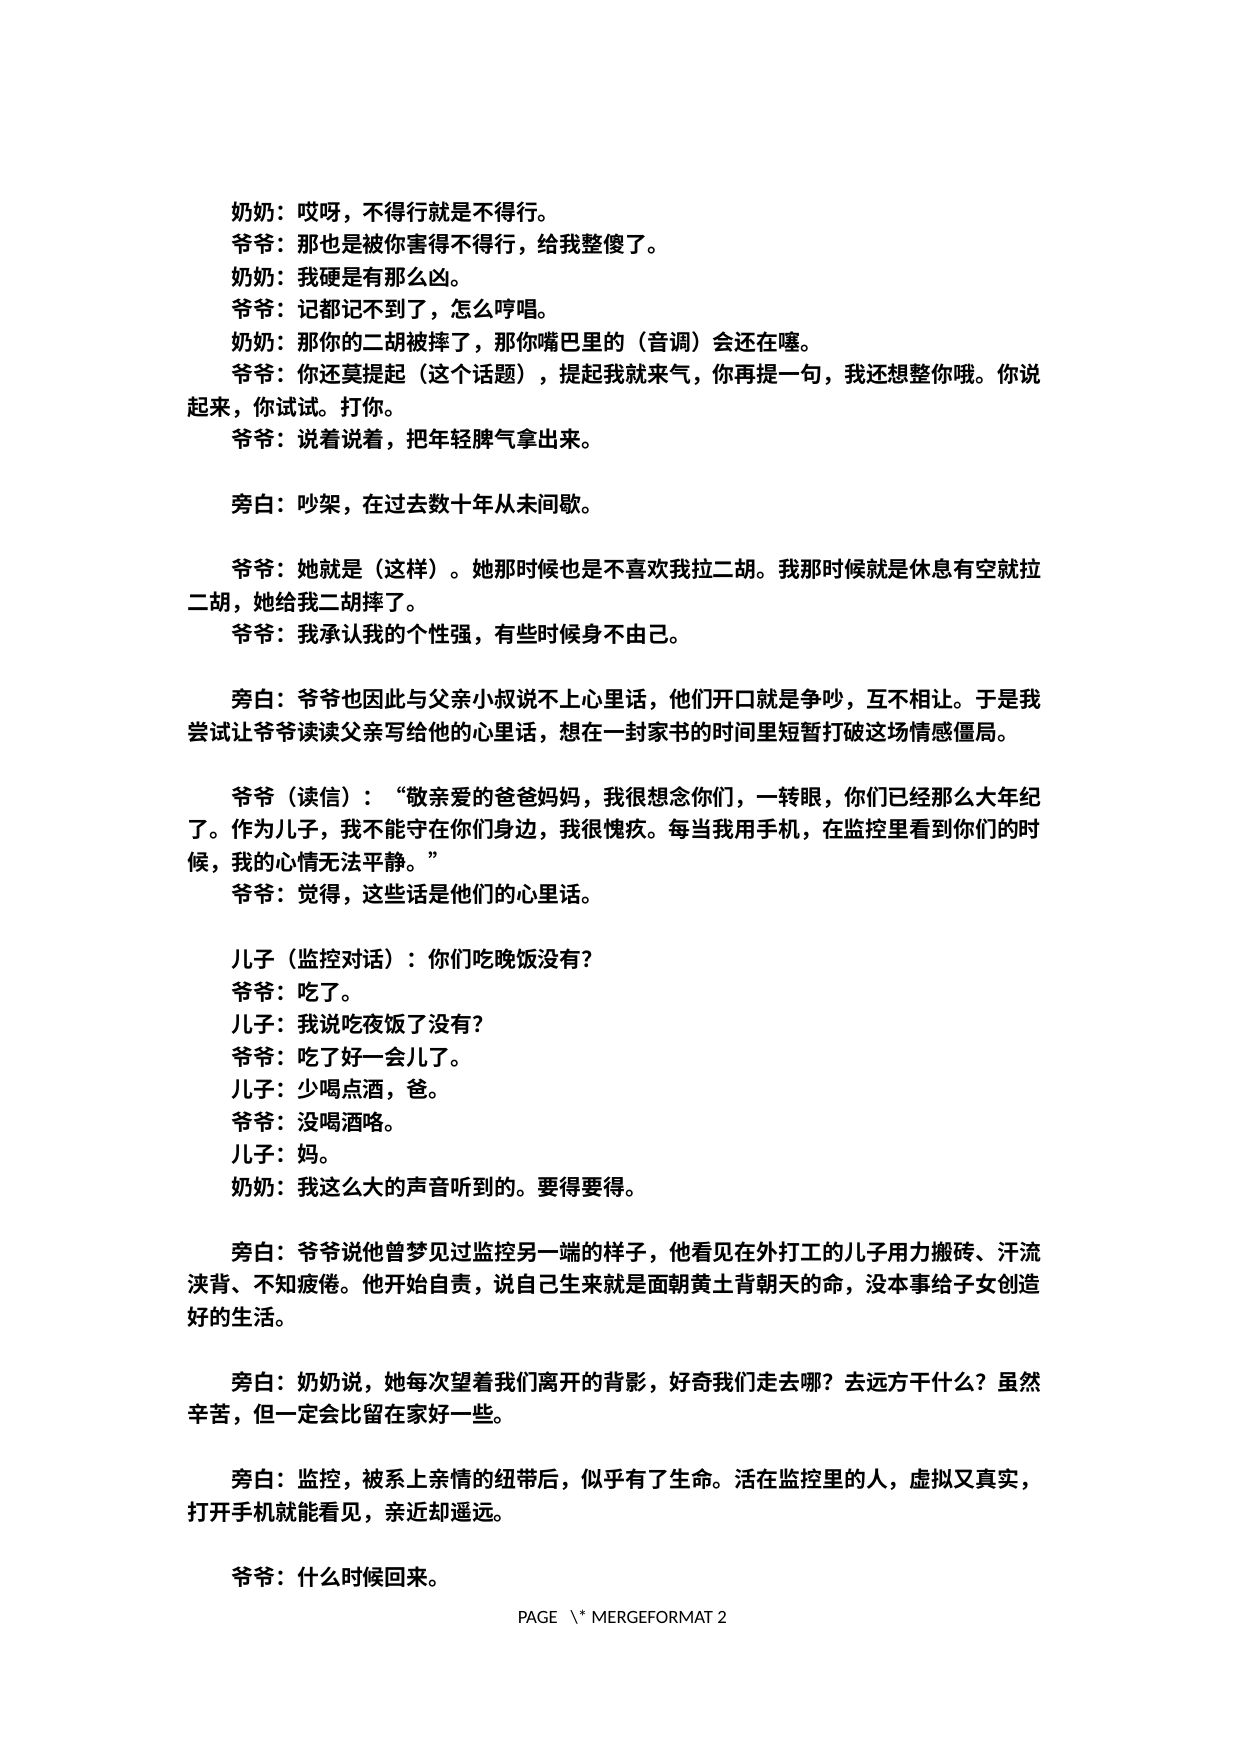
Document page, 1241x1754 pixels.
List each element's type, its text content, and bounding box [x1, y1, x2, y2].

text 爷爷：记都记不到了，怎么哼唱。 [187, 292, 1053, 324]
text 爷爷：吃了。 [187, 974, 1053, 1007]
text 爷爷：我承认我的个性强，有些时候身不由己。 [187, 617, 1053, 649]
text 旁白：奶奶说，她每次望着我们离开的背影，好奇我们走去哪？去远方干什么？虽然辛苦，但一定会比留在家好一些。 [187, 1364, 1053, 1429]
text 儿子：我说吃夜饭了没有？ [187, 1007, 1053, 1039]
text 爷爷：没喝酒咯。 [187, 1104, 1053, 1137]
text 爷爷：你还莫提起（这个话题），提起我就来气，你再提一句，我还想整你哦。你说起来，你试试。打你。 [187, 357, 1053, 422]
text 旁白：爷爷说他曾梦见过监控另一端的样子，他看见在外打工的儿子用力搬砖、汗流浃背、不知疲倦。他开始自责，说自己生来就是面朝黄土背朝天的命，没本事给子女创造好的生活。 [187, 1234, 1053, 1332]
text 奶奶：那你的二胡被摔了，那你嘴巴里的（音调）会还在噻。 [187, 324, 1053, 357]
text 儿子：少喝点酒，爸。 [187, 1072, 1053, 1104]
text 旁白：爷爷也因此与父亲小叔说不上心里话，他们开口就是争吵，互不相让。于是我尝试让爷爷读读父亲写给他的心里话，想在一封家书的时间里短暂打破这场情感僵局。 [187, 682, 1053, 747]
text 爷爷：那也是被你害得不得行，给我整傻了。 [187, 227, 1053, 259]
text 爷爷：觉得，这些话是他们的心里话。 [187, 877, 1053, 909]
text 奶奶：哎呀，不得行就是不得行。 [187, 194, 1053, 227]
text 爷爷：她就是（这样）。她那时候也是不喜欢我拉二胡。我那时候就是休息有空就拉二胡，她给我二胡摔了。 [187, 552, 1053, 617]
text 旁白：吵架，在过去数十年从未间歇。 [187, 487, 1053, 519]
text 奶奶：我硬是有那么凶。 [187, 259, 1053, 292]
text 爷爷：什么时候回来。 [187, 1559, 1053, 1592]
text 爷爷（读信）：“敬亲爱的爸爸妈妈，我很想念你们，一转眼，你们已经那么大年纪了。作为儿子，我不能守在你们身边，我很愧疚。每当我用手机，在监控里看到你们的时候，我的心情无法平静。” [187, 779, 1053, 877]
text 爷爷：说着说着，把年轻脾气拿出来。 [187, 422, 1053, 454]
text 奶奶：我这么大的声音听到的。要得要得。 [187, 1169, 1053, 1202]
text 旁白：监控，被系上亲情的纽带后，似乎有了生命。活在监控里的人，虚拟又真实，打开手机就能看见，亲近却遥远。 [187, 1462, 1053, 1527]
text 爷爷：吃了好一会儿了。 [187, 1039, 1053, 1072]
text 儿子（监控对话）：你们吃晚饭没有？ [187, 942, 1053, 974]
text 儿子：妈。 [187, 1137, 1053, 1169]
